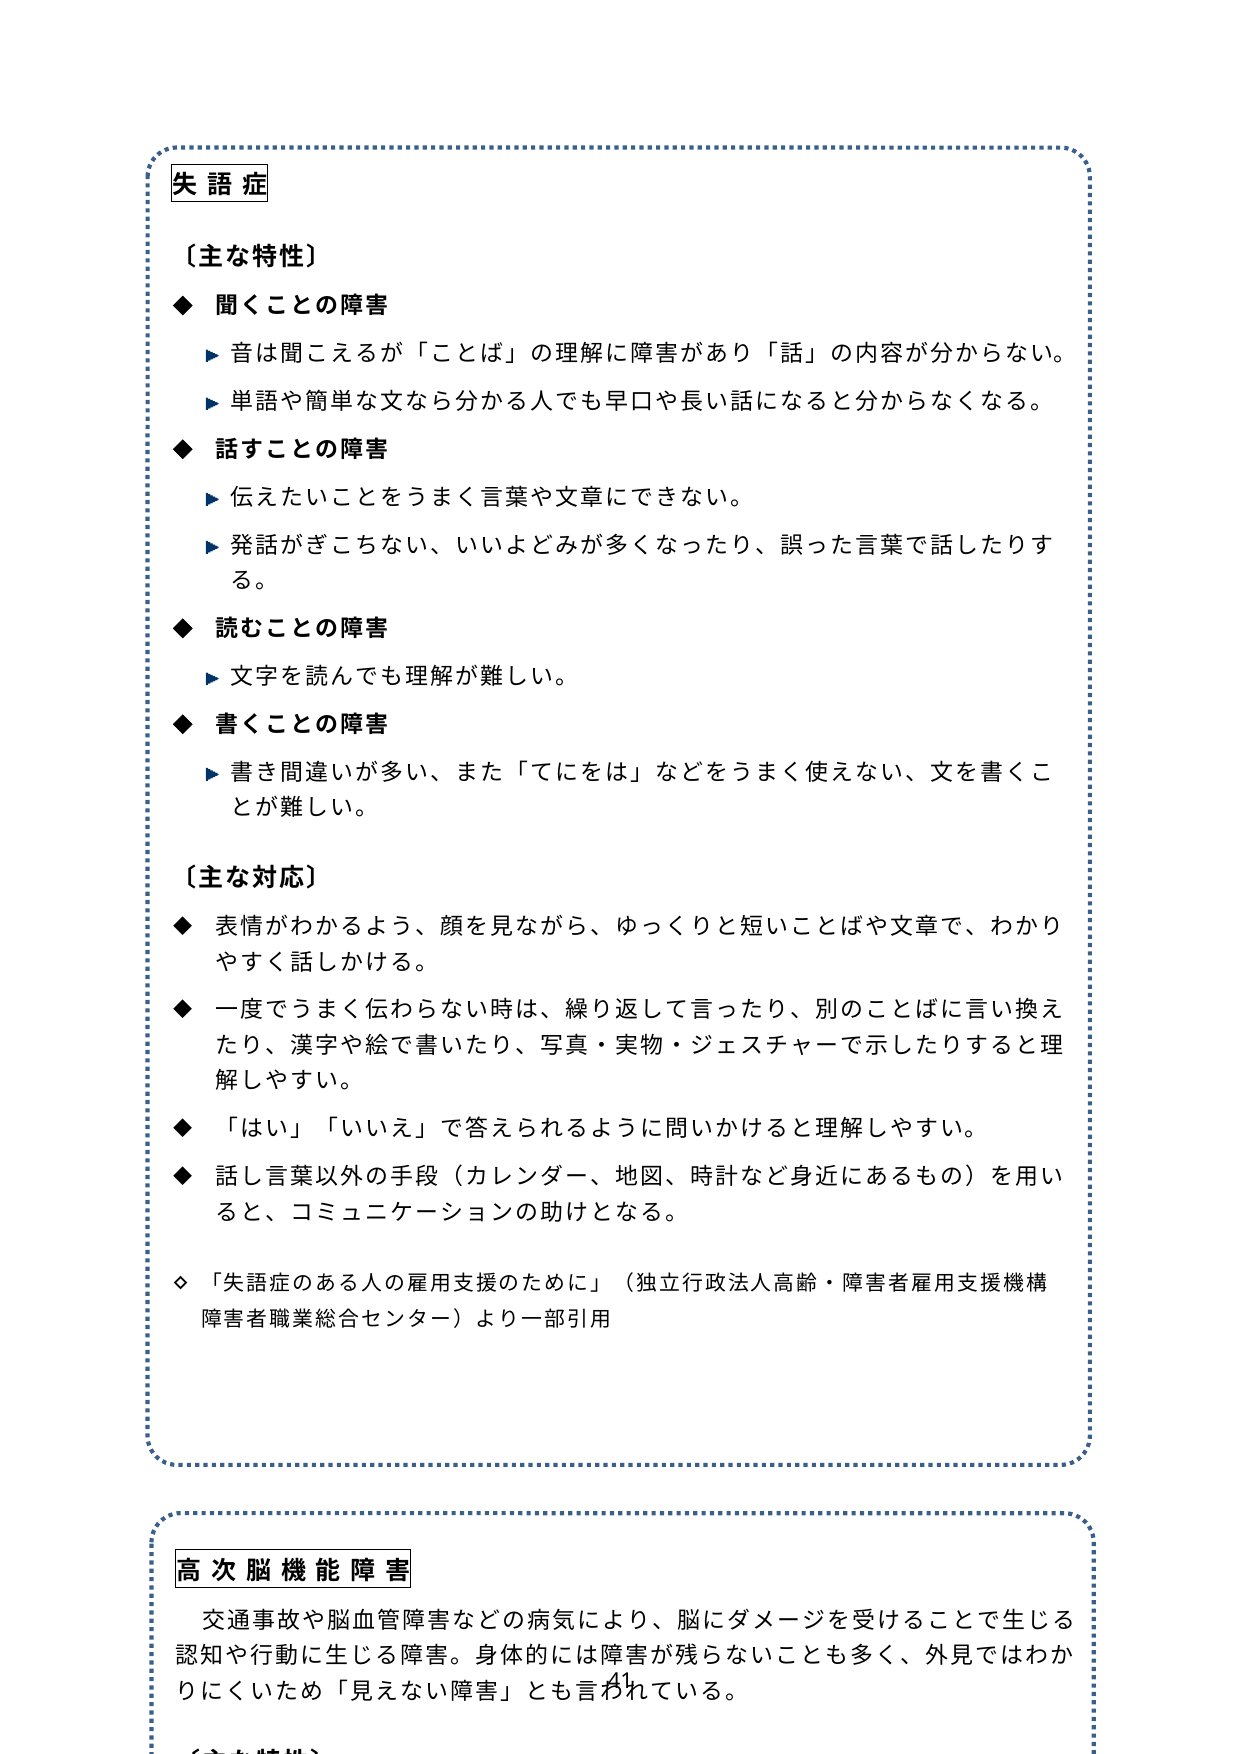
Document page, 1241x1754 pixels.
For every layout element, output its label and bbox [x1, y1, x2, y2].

picture [201, 536, 219, 554]
picture [201, 488, 219, 506]
picture [201, 668, 219, 685]
picture [201, 763, 219, 781]
picture [201, 393, 219, 410]
picture [201, 345, 219, 362]
